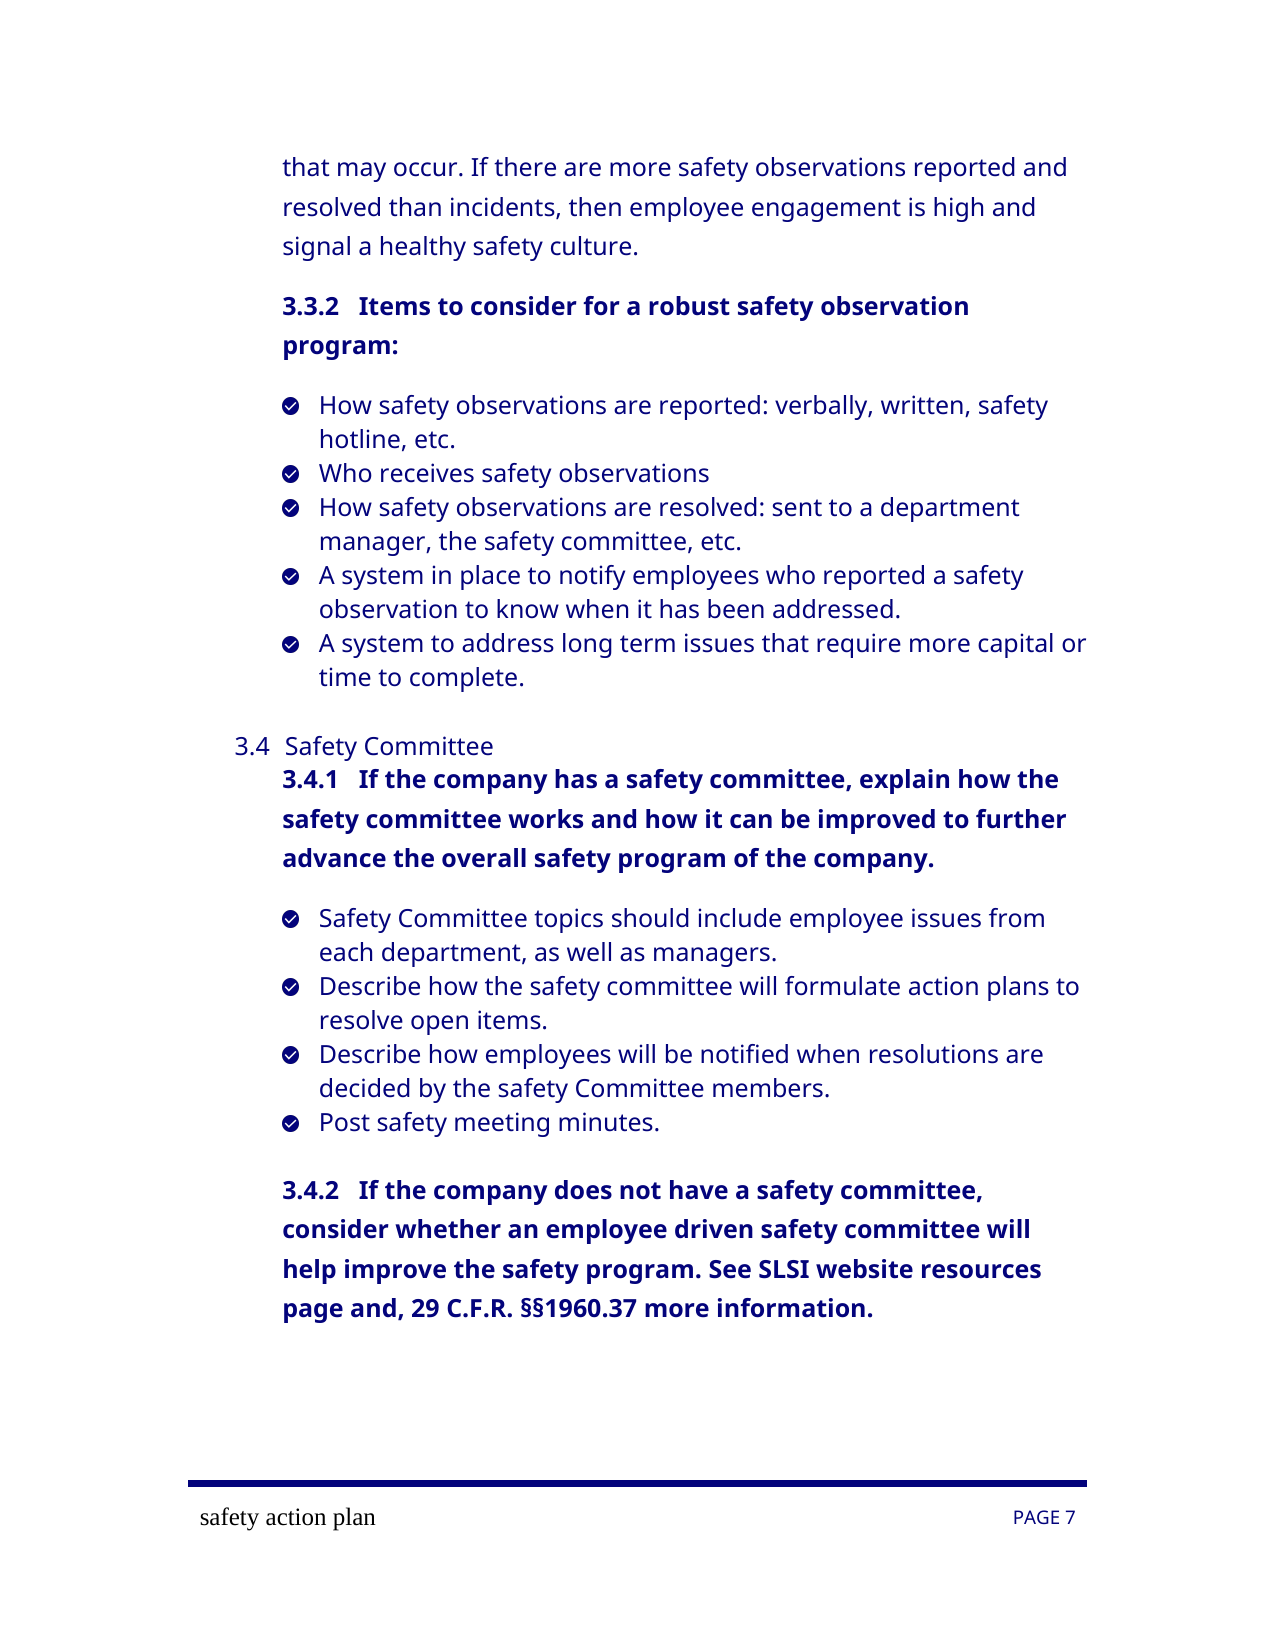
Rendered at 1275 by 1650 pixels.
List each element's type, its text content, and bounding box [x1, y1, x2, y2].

list Safety Committee topics should include employee issues from each department, as well as managers. [281, 901, 1087, 969]
picture [282, 910, 299, 928]
picture [282, 978, 299, 996]
list A system in place to notify employees who reported a safety observation to know when it has been addressed. [281, 558, 1087, 626]
text 3.4.2 If the company does not have a safety committee, consider whether an employee driven safety committee will help improve the safety program. See SLSI website resources page and, 29 C.F.R. §§1960.37 more information. [282, 1173, 1087, 1324]
text 3.3.2 Items to consider for a robust safety observation program: [282, 288, 1087, 362]
list Post safety meeting minutes. [281, 1105, 1087, 1139]
text 3.4.1 If the company has a safety committee, explain how the safety committee works and how it can be improved to further advance the overall safety program of the company. [282, 762, 1087, 874]
picture [282, 1115, 299, 1132]
list Who receives safety observations [281, 456, 1087, 490]
list How safety observations are reported: verbally, written, safety hotline, etc. [281, 387, 1087, 456]
list Describe how employees will be notified when resolutions are decided by the safety Committee members. [281, 1037, 1087, 1105]
list How safety observations are resolved: sent to a department manager, the safety committee, etc. [281, 490, 1087, 558]
picture [282, 636, 299, 653]
picture [282, 397, 299, 415]
picture [282, 1046, 299, 1064]
picture [282, 499, 299, 517]
picture [282, 465, 299, 483]
picture [282, 568, 299, 585]
subtitle 3.4 Safety Committee [234, 728, 1087, 762]
list Describe how the safety committee will formulate action plans to resolve open items. [281, 969, 1087, 1037]
list A system to address long term issues that require more capital or time to complete. [281, 626, 1087, 694]
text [282, 150, 1087, 262]
